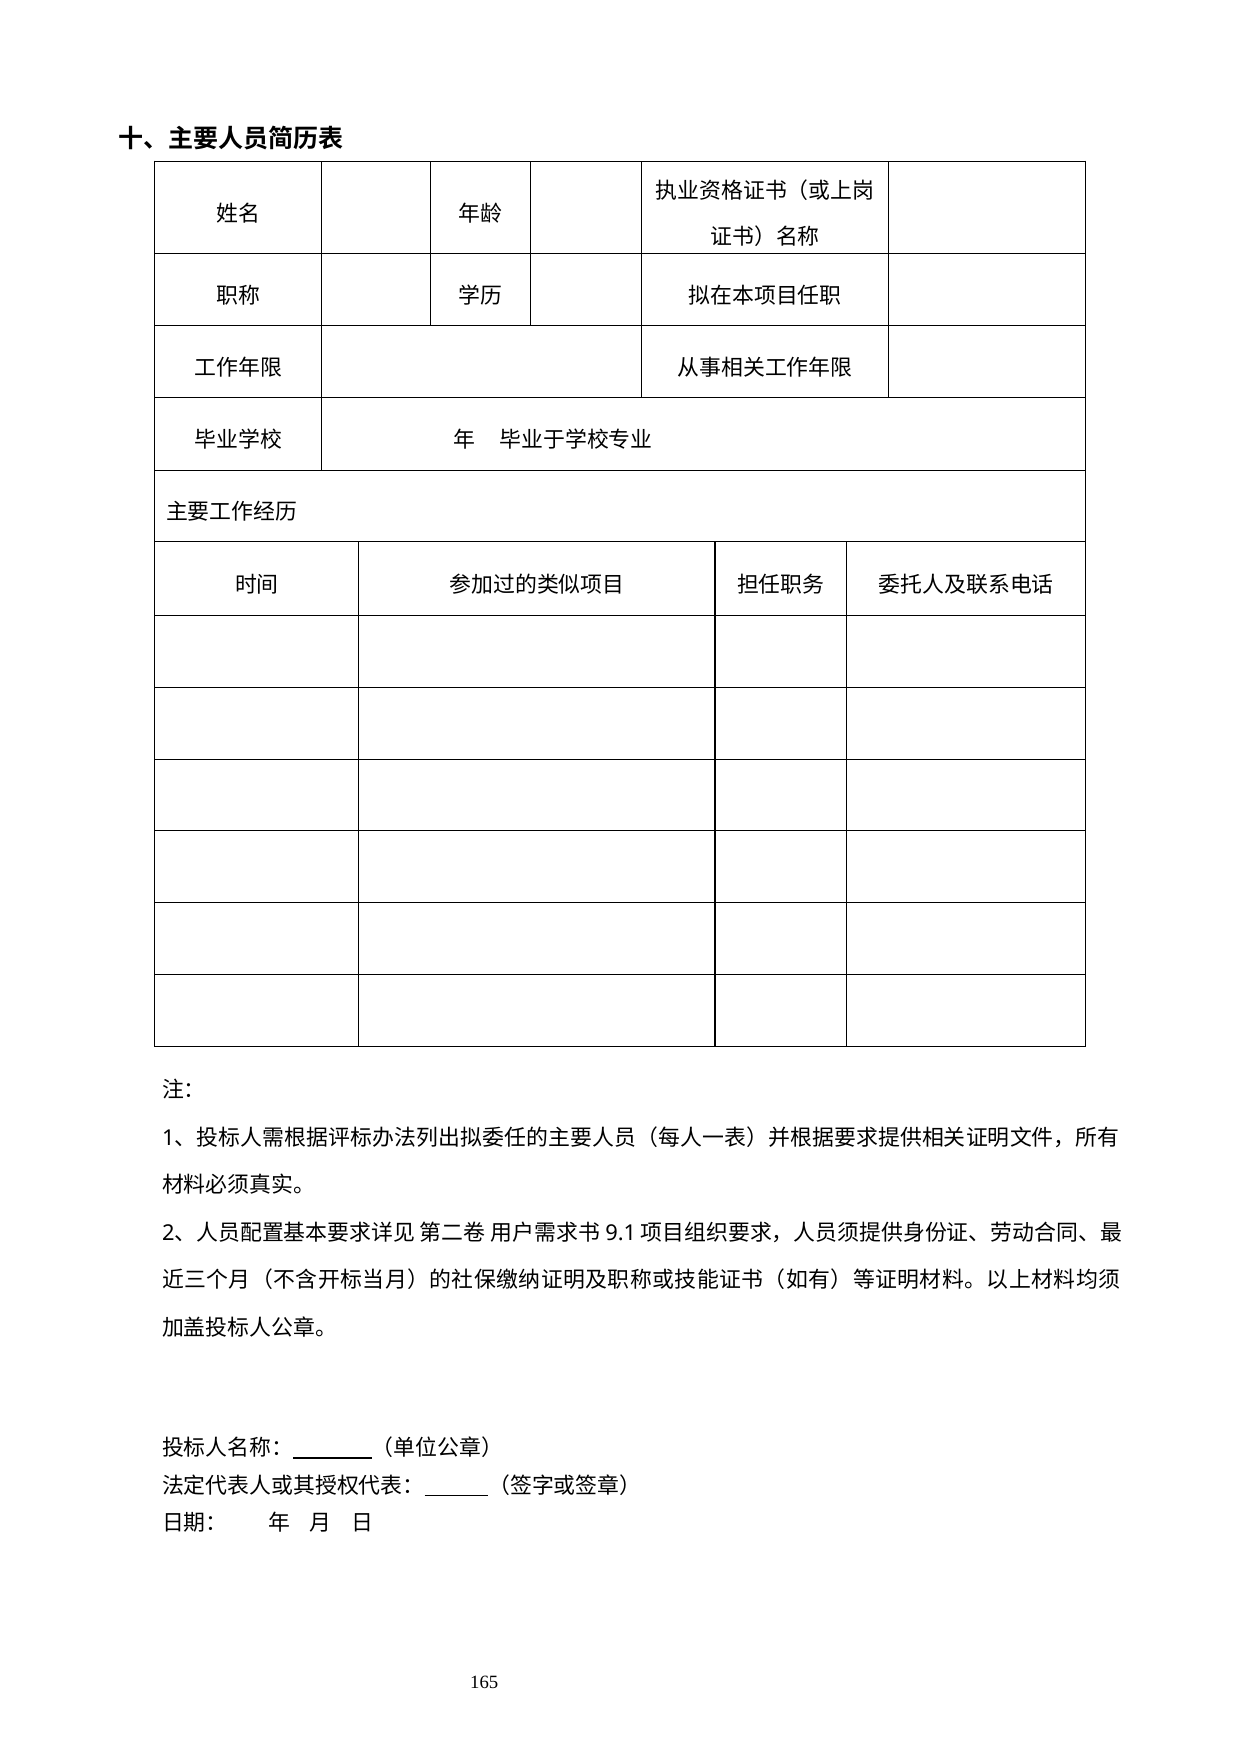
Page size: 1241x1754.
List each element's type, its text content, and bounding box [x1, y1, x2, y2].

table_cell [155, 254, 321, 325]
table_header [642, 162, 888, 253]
text 2、人员配置基本要求详见 第二卷 用户需求书 9.1项目组织要求，人员须提供身份证、劳动合同、最近三个月（不含开标当月）的社保缴纳证明及职称或技能证书（如有）等证明材料。以上材料均须加盖投标人公章。 [162, 1215, 1122, 1342]
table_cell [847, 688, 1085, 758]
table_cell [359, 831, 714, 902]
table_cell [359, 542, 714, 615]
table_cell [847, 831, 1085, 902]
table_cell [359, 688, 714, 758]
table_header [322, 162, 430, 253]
text 日期： 年 月 日 [118, 1501, 1128, 1538]
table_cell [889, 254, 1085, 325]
text 注： [162, 1072, 1122, 1104]
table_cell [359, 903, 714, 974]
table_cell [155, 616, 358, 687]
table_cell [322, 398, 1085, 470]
text 1、投标人需根据评标办法列出拟委任的主要人员（每人一表）并根据要求提供相关证明文件，所有材料必须真实。 [162, 1120, 1122, 1199]
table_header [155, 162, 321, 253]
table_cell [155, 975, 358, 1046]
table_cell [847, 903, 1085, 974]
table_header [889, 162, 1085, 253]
text 十、主要人员简历表 [118, 118, 1122, 154]
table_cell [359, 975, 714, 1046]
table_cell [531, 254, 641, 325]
text 投标人名称： （单位公章） [118, 1426, 1128, 1463]
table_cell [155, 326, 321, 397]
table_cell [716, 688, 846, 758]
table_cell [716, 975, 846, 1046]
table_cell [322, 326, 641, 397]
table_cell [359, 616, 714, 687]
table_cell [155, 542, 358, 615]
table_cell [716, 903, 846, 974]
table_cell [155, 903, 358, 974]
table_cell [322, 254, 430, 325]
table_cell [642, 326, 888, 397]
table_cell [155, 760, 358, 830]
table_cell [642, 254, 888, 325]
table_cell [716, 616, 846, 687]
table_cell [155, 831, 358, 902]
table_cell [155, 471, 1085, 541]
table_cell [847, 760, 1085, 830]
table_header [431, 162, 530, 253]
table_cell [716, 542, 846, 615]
text 法定代表人或其授权代表： （签字或签章） [118, 1463, 1128, 1501]
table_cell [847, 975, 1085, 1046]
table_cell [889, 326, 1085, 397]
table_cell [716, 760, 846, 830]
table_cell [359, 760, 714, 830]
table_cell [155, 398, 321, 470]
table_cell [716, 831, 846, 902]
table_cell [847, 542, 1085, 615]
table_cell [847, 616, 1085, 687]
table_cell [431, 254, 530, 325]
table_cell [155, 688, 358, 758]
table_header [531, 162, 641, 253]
